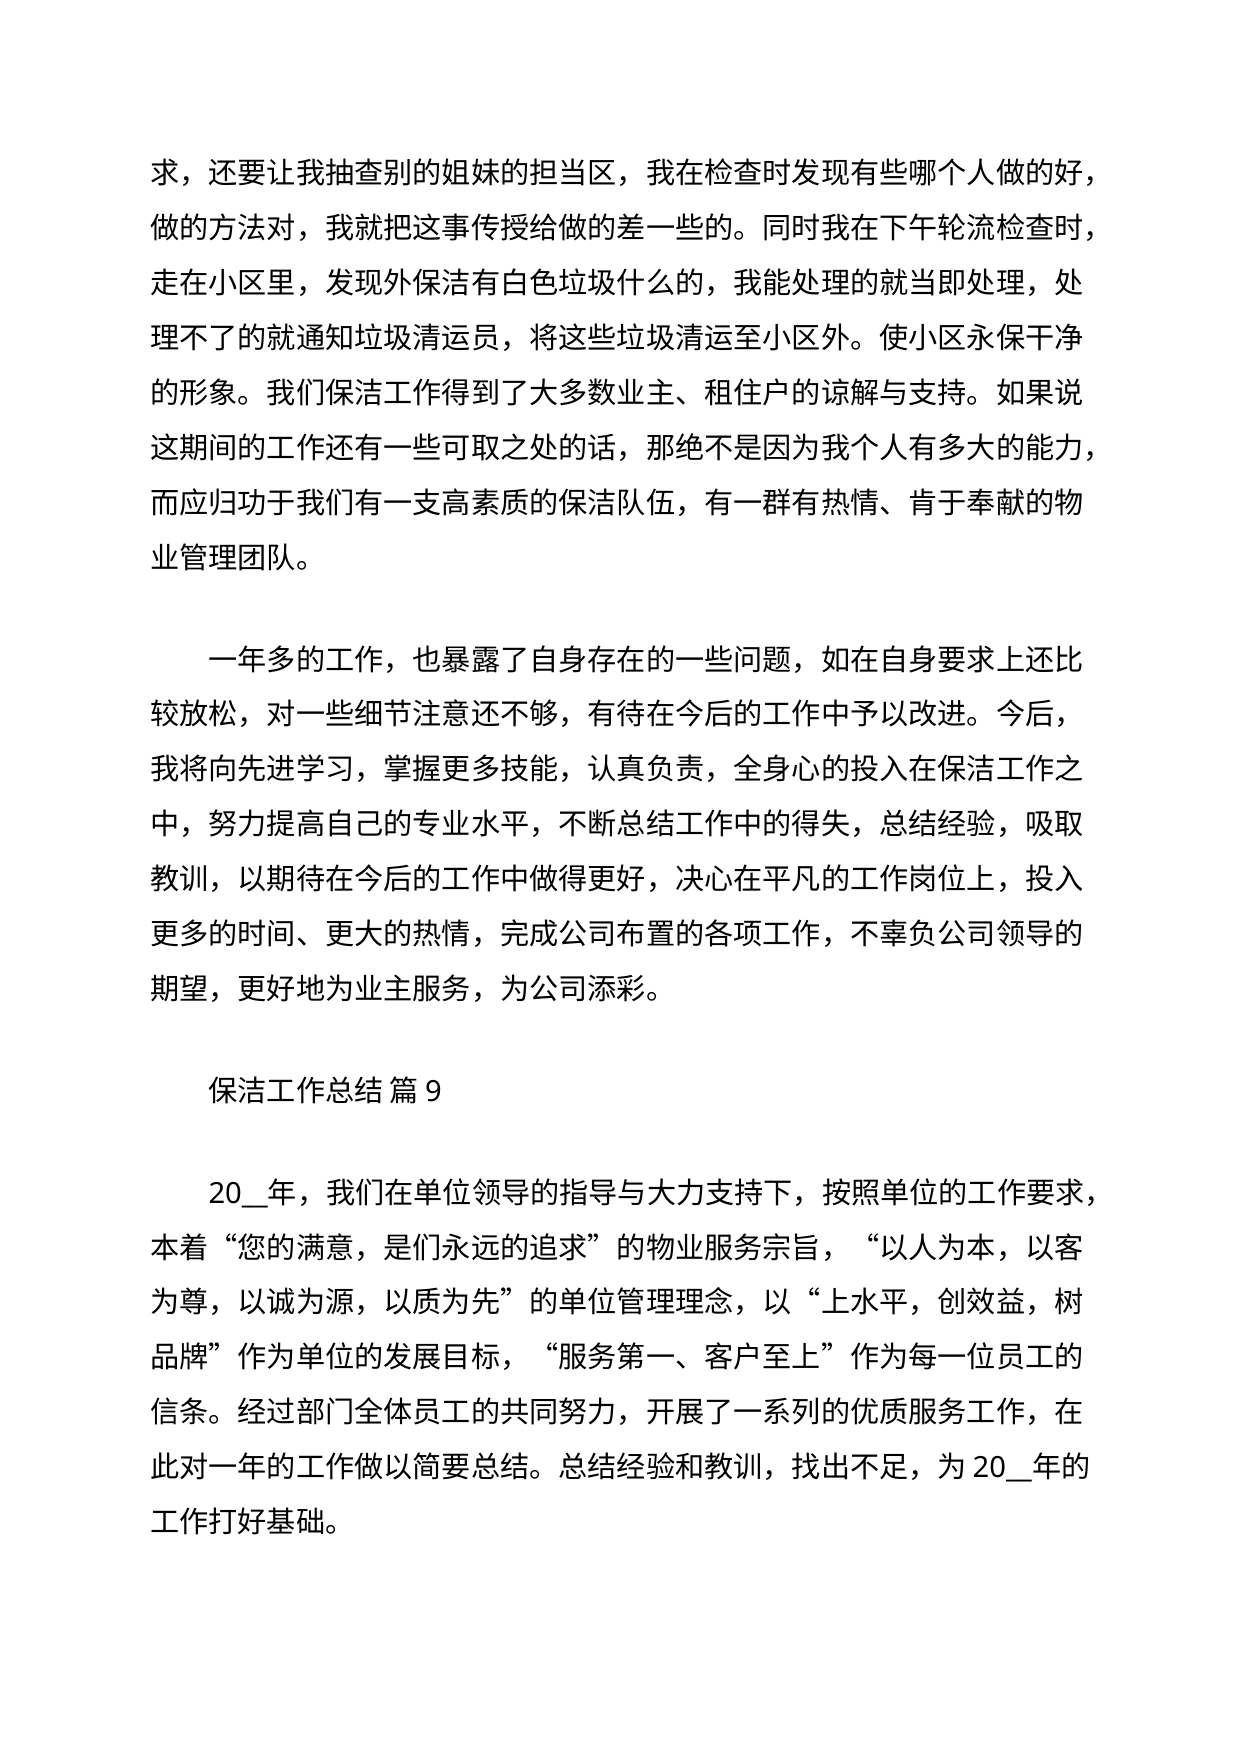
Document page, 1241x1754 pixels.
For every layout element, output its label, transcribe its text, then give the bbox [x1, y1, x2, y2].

text 一年多的工作，也暴露了自身存在的一些问题，如在自身要求上还比较放松，对一些细节注意还不够，有待在今后的工作中予以改进。今后，我将向先进学习，掌握更多技能，认真负责，全身心的投入在保洁工作之中，努力提高自己的专业水平，不断总结工作中的得失，总结经验，吸取教训，以期待在今后的工作中做得更好，决心在平凡的工作岗位上，投入更多的时间、更大的热情，完成公司布置的各项工作，不辜负公司领导的期望，更好地为业主服务，为公司添彩。 [150, 636, 1090, 1008]
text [150, 150, 1090, 577]
text 20__年，我们在单位领导的指导与大力支持下，按照单位的工作要求，本着“您的满意，是们永远的追求”的物业服务宗旨，“以人为本，以客为尊，以诚为源，以质为先”的单位管理理念，以“上水平，创效益，树品牌”作为单位的发展目标，“服务第一、客户至上”作为每一位员工的信条。经过部门全体员工的共同努力，开展了一系列的优质服务工作，在此对一年的工作做以简要总结。总结经验和教训，找出不足，为20__年的工作打好基础。 [150, 1169, 1090, 1541]
text 保洁工作总结 篇9 [150, 1067, 1090, 1109]
